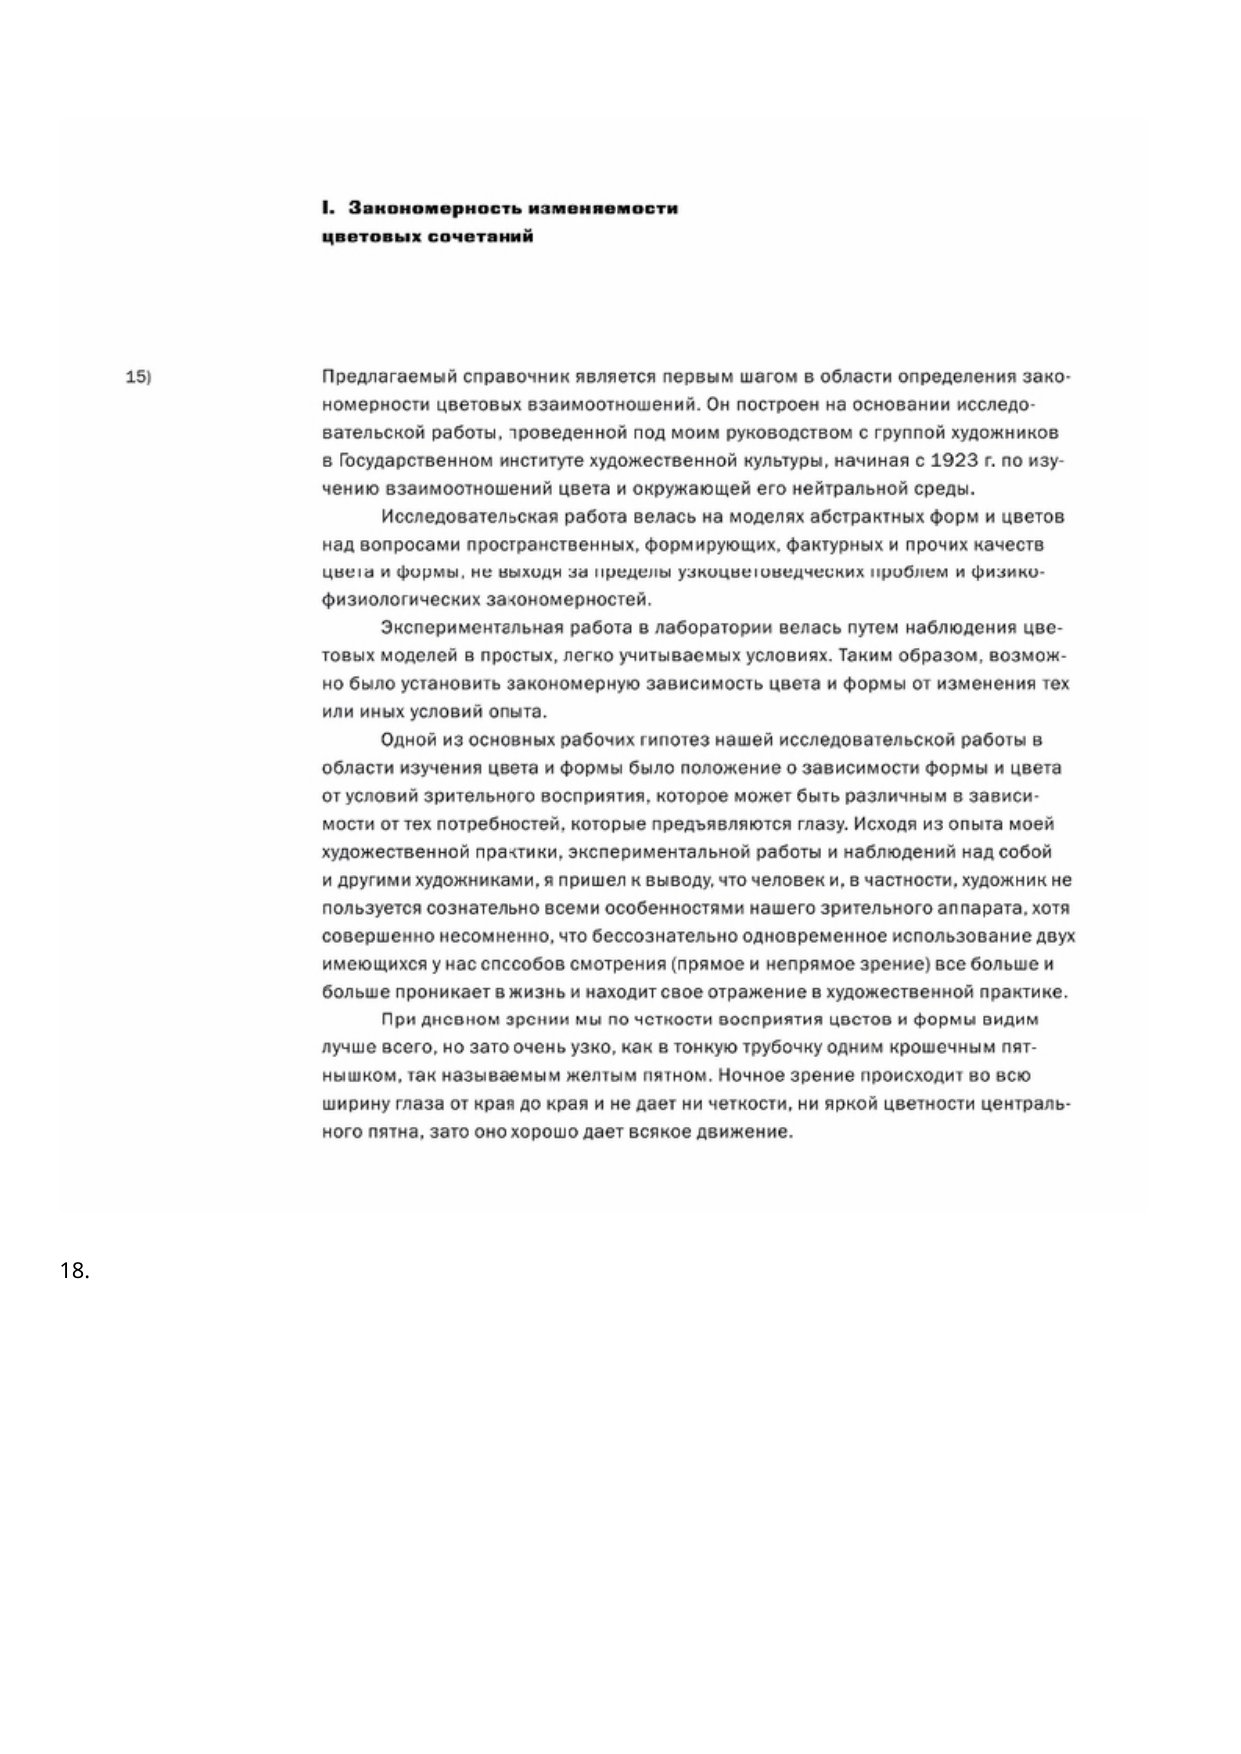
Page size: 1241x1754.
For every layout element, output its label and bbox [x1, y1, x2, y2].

text [59, 118, 1152, 1285]
picture [59, 118, 1148, 1212]
